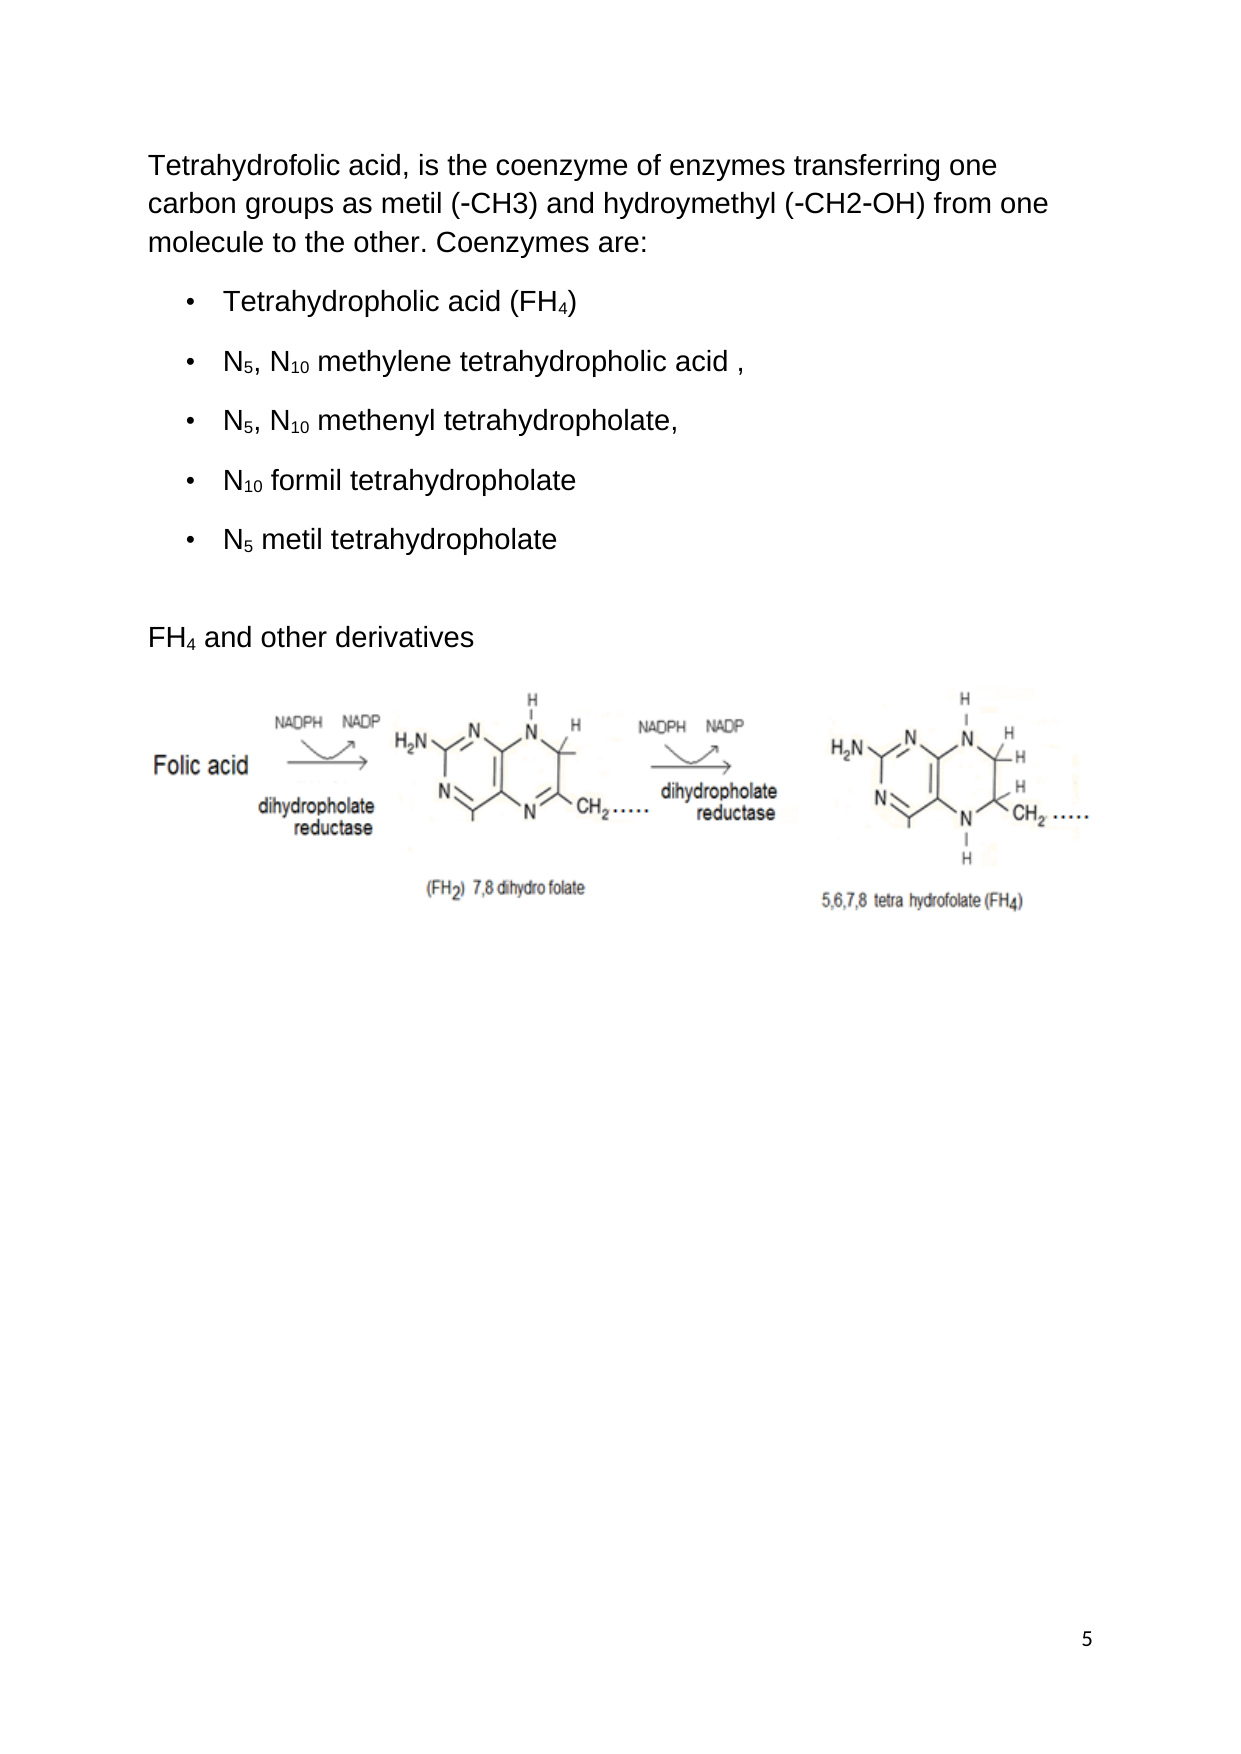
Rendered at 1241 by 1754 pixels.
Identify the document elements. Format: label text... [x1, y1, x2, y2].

list N5, N10 methenyl tetrahydropholate, [185, 403, 1093, 437]
text Tetrahydrofolic acid, is the coenzyme of enzymes transferring one carbon groups as metil (CH3) and hydroymethyl (CH2OH) from one molecule to the other. Coenzymes are: [148, 148, 1093, 258]
list N5 metil tetrahydropholate [185, 522, 1093, 556]
list Tetrahydropholic acid (FH4) [185, 284, 1093, 318]
list N5, N10 methylene tetrahydropholic acid , [185, 344, 1093, 377]
picture [147, 679, 1094, 923]
list N10 formil tetrahydropholate [185, 463, 1093, 496]
text FH4 and other derivatives [148, 582, 1093, 654]
